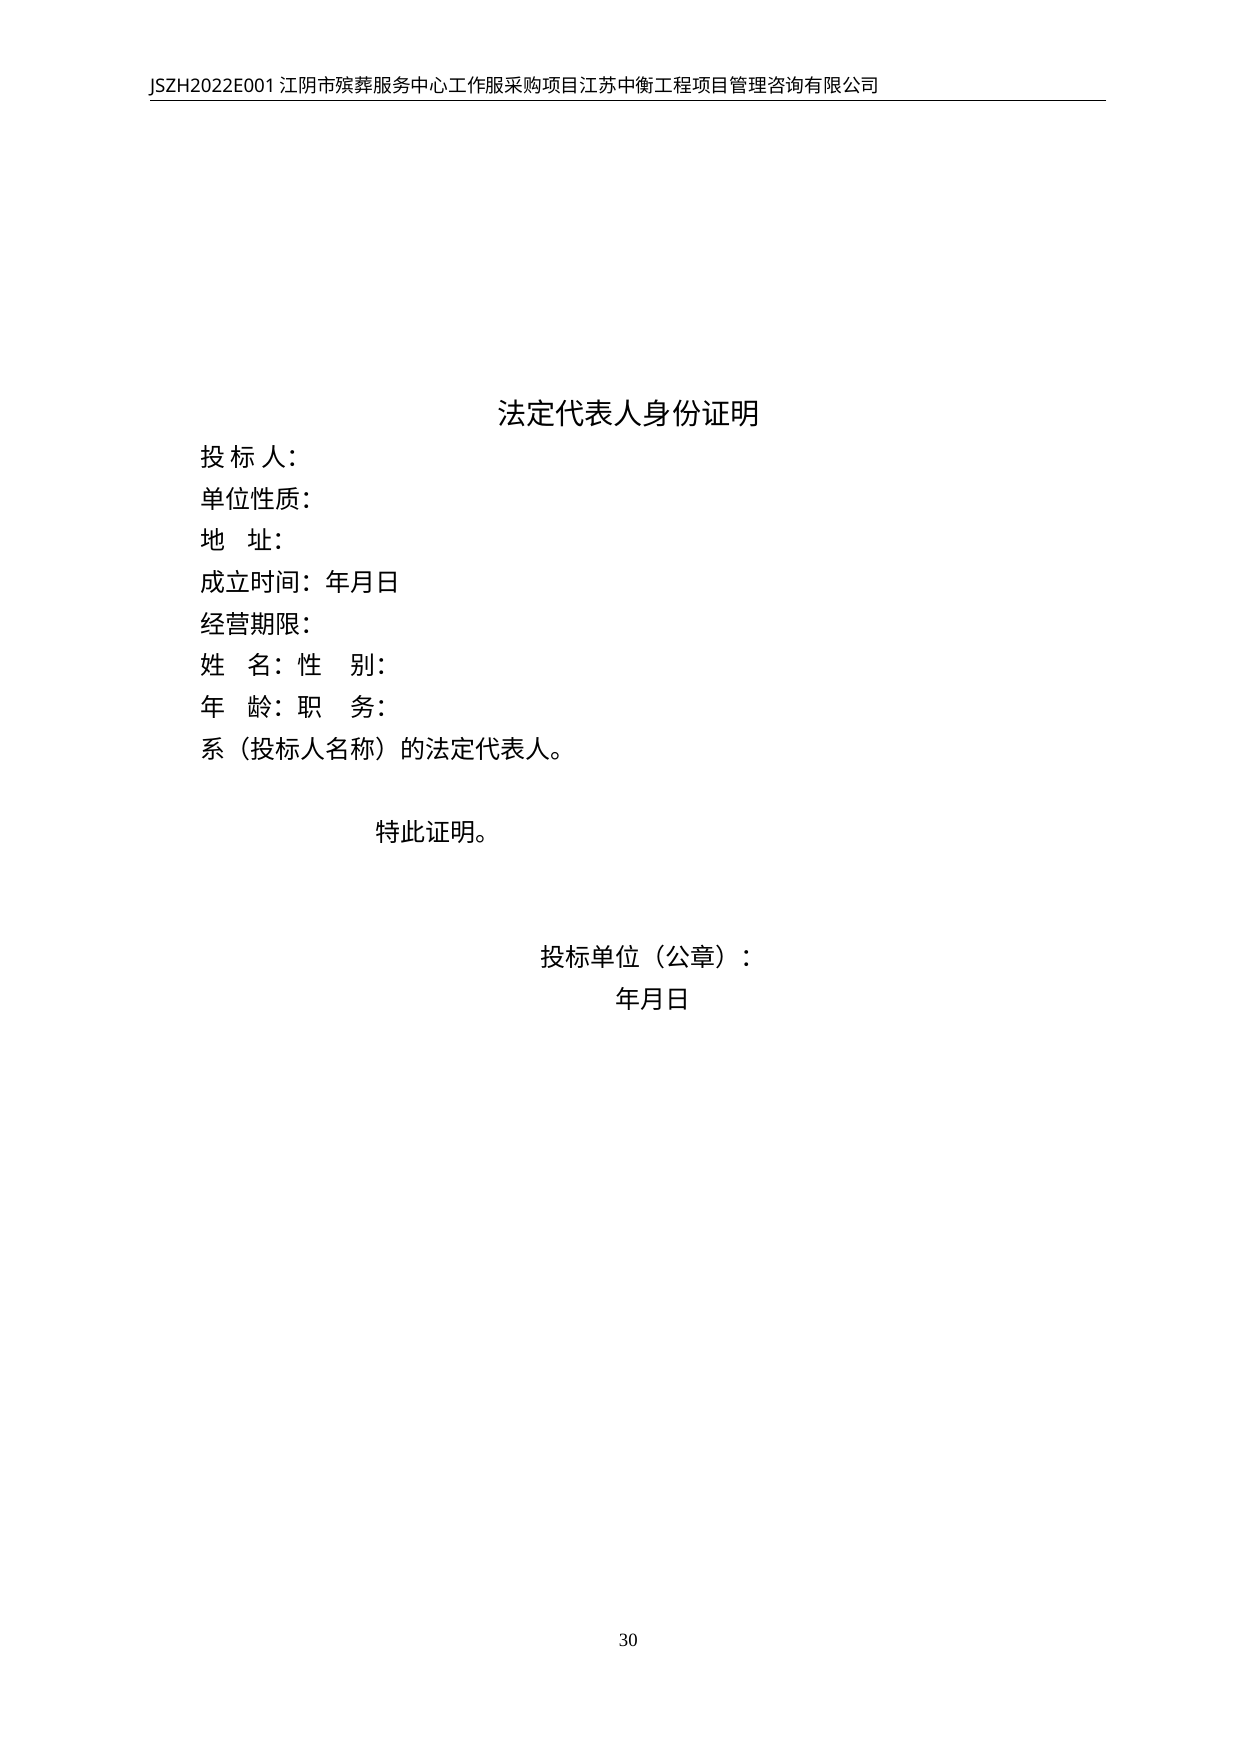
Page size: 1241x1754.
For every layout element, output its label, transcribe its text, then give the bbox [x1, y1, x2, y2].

text 投标单位（公章）： [150, 933, 1106, 975]
text 成立时间：年月日 [150, 558, 1106, 600]
text 姓 名：性 别： [150, 641, 1106, 683]
text 系（投标人名称）的法定代表人。 [150, 725, 1106, 766]
text 年月日 [150, 975, 1106, 1016]
text 经营期限： [150, 600, 1106, 641]
text 投 标 人： [150, 433, 1106, 475]
text 地 址： [150, 516, 1106, 558]
text 单位性质： [150, 475, 1106, 516]
text 特此证明。 [150, 808, 1106, 850]
text 年 龄：职 务： [150, 683, 1106, 725]
text 法定代表人身份证明 [150, 391, 1106, 433]
